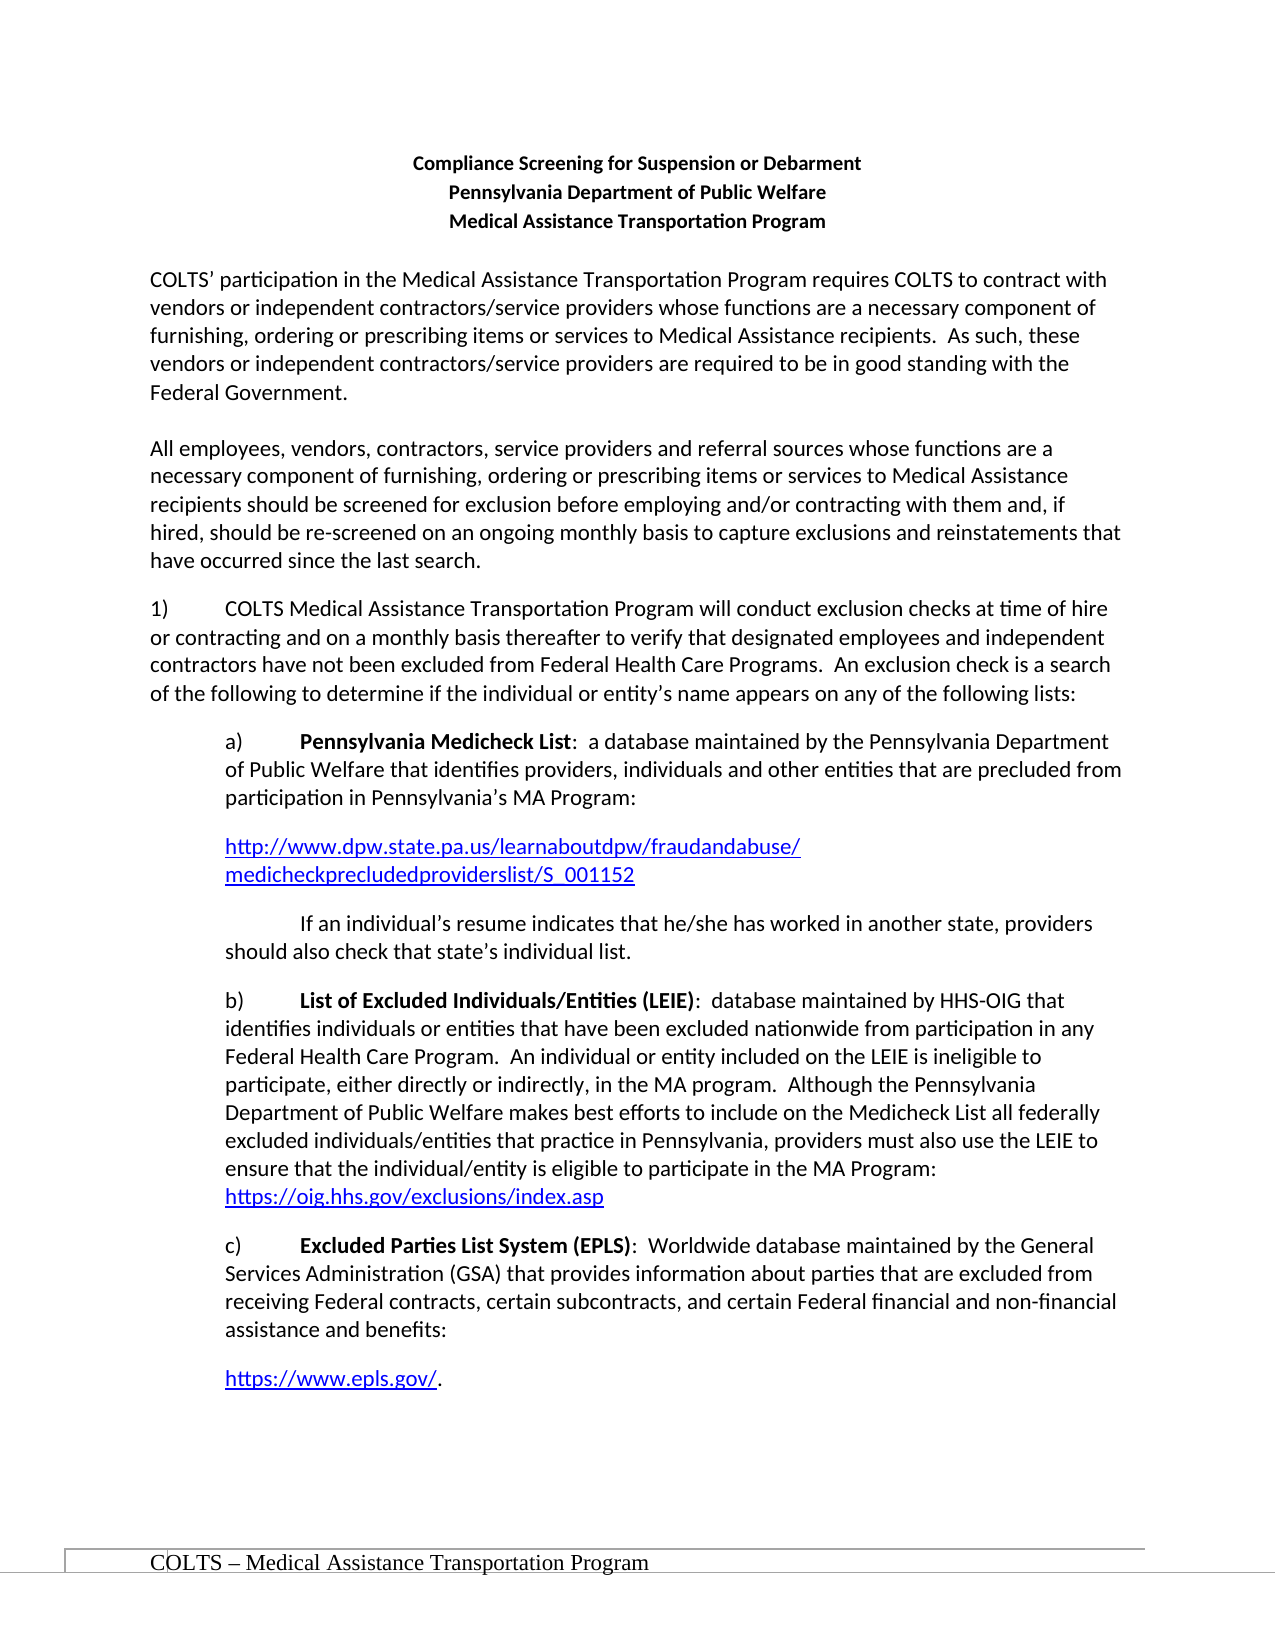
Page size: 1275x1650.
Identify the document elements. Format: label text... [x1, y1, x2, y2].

text b) List of Excluded Individuals/Entities (LEIE): database maintained by HHS-OIG that identifies individuals or entities that have been excluded nationwide from participation in any Federal Health Care Program. An individual or entity included on the LEIE is ineligible to participate, either directly or indirectly, in the MA program. Although the Pennsylvania Department of Public Welfare makes best efforts to include on the Medicheck List all federally excluded individuals/entities that practice in Pennsylvania, providers must also use the LEIE to ensure that the individual/entity is eligible to participate in the MA Program: https://oig.hhs.gov/exclusions/index.asp [225, 986, 1125, 1210]
text Compliance Screening for Suspension or Debarment [150, 150, 1125, 175]
text a) Pennsylvania Medicheck List: a database maintained by the Pennsylvania Department of Public Welfare that identifies providers, individuals and other entities that are precluded from participation in Pennsylvania’s MA Program: [225, 727, 1125, 812]
text c) Excluded Parties List System (EPLS): Worldwide database maintained by the General Services Administration (GSA) that provides information about parties that are excluded from receiving Federal contracts, certain subcontracts, and certain Federal financial and non-financial assistance and benefits: [225, 1231, 1125, 1343]
text COLTS’ participation in the Medical Assistance Transportation Program requires COLTS to contract with vendors or independent contractors/service providers whose functions are a necessary component of furnishing, ordering or prescribing items or services to Medical Assistance recipients. As such, these vendors or independent contractors/service providers are required to be in good standing with the Federal Government. [150, 266, 1125, 406]
text If an individual’s resume indicates that he/she has worked in another state, providers should also check that state’s individual list. [225, 909, 1125, 965]
text 1) COLTS Medical Assistance Transportation Program will conduct exclusion checks at time of hire or contracting and on a monthly basis thereafter to verify that designated employees and independent contractors have not been excluded from Federal Health Care Programs. An exclusion check is a search of the following to determine if the individual or entity’s name appears on any of the following lists: [150, 594, 1125, 707]
text Medical Assistance Transportation Program [150, 208, 1125, 234]
text http://www.dpw.state.pa.us/learnaboutdpw/fraudandabuse/medicheckprecludedproviderslist/S_001152 [225, 832, 1125, 888]
text All employees, vendors, contractors, service providers and referral sources whose functions are a necessary component of furnishing, ordering or prescribing items or services to Medical Assistance recipients should be screened for exclusion before employing and/or contracting with them and, if hired, should be re-screened on an ongoing monthly basis to capture exclusions and reinstatements that have occurred since the last search. [150, 434, 1125, 574]
text https://www.epls.gov/. [225, 1364, 1125, 1392]
text Pennsylvania Department of Public Welfare [150, 179, 1125, 204]
